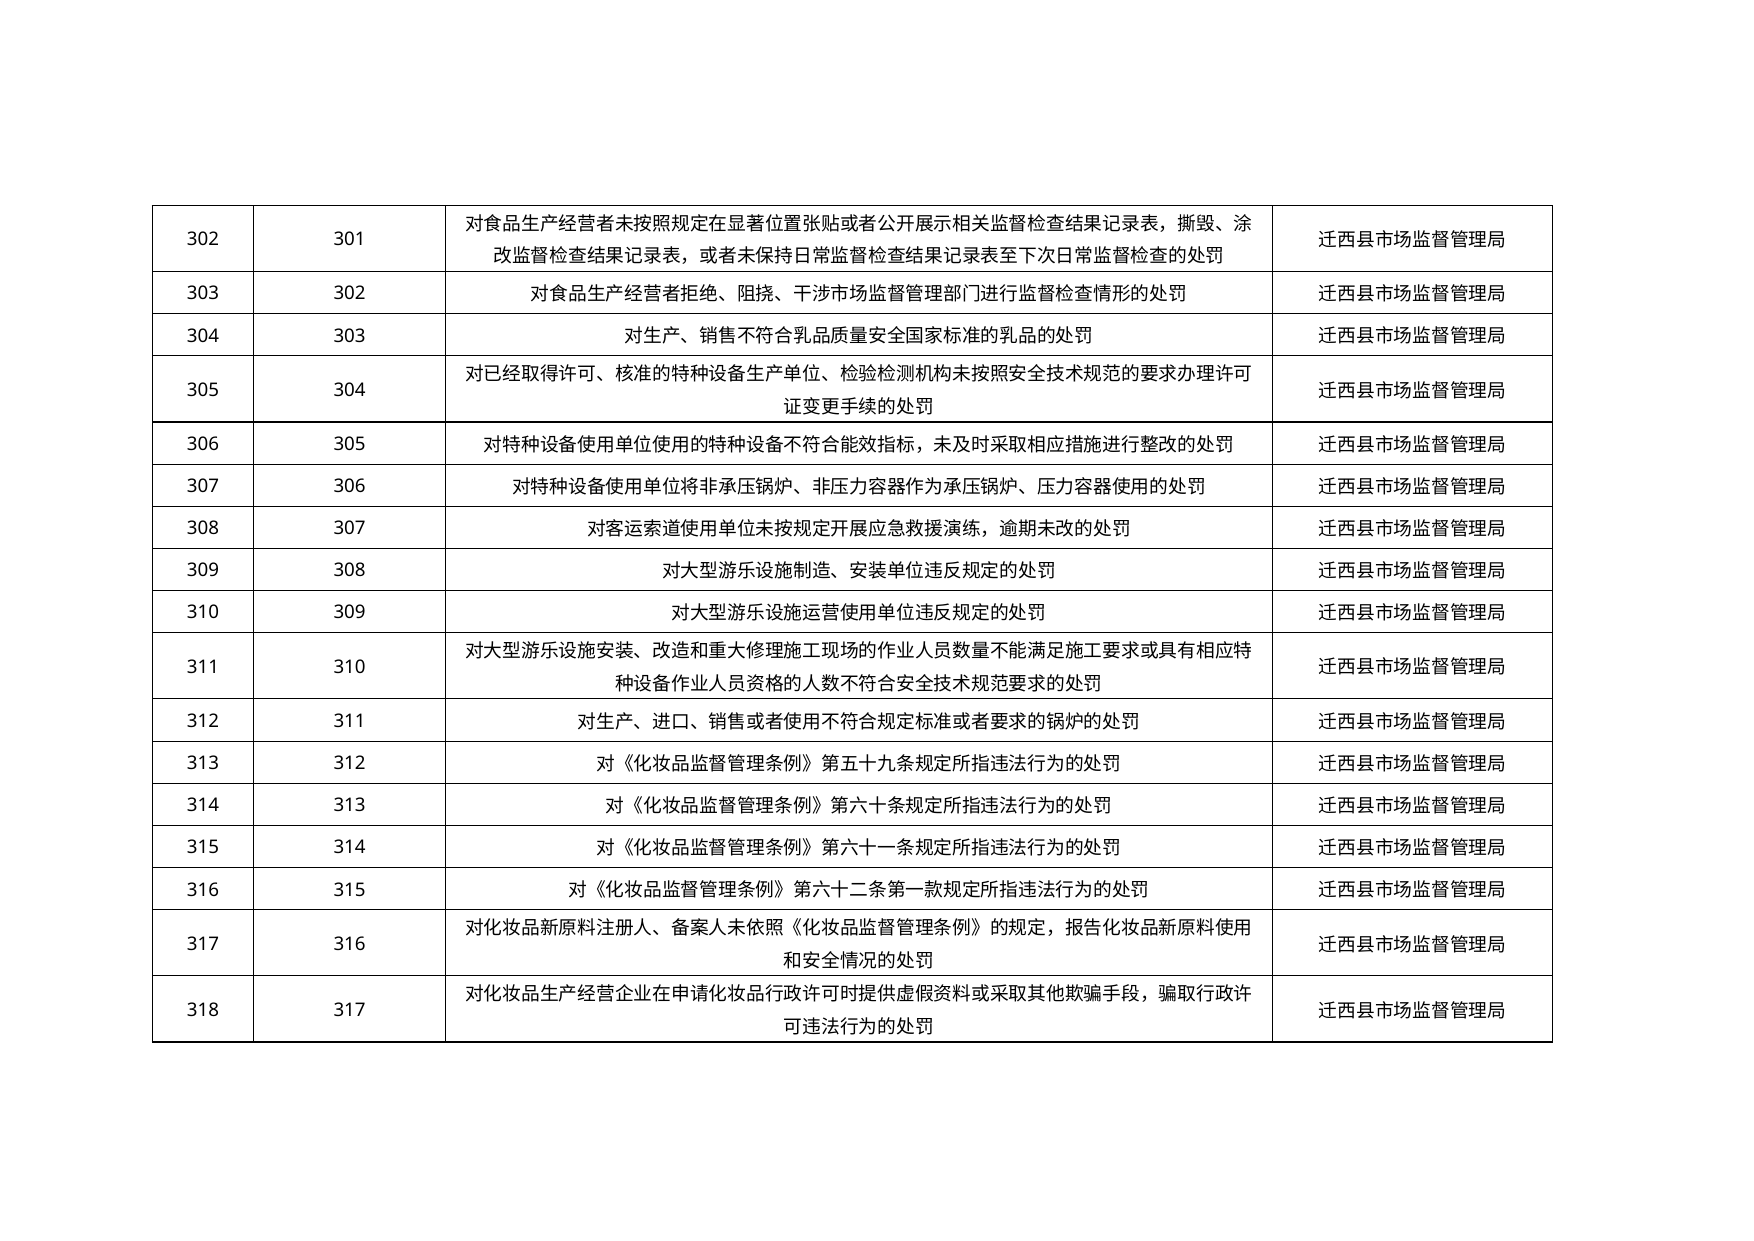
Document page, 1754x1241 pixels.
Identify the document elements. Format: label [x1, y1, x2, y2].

table_cell [150, 203, 1567, 1044]
